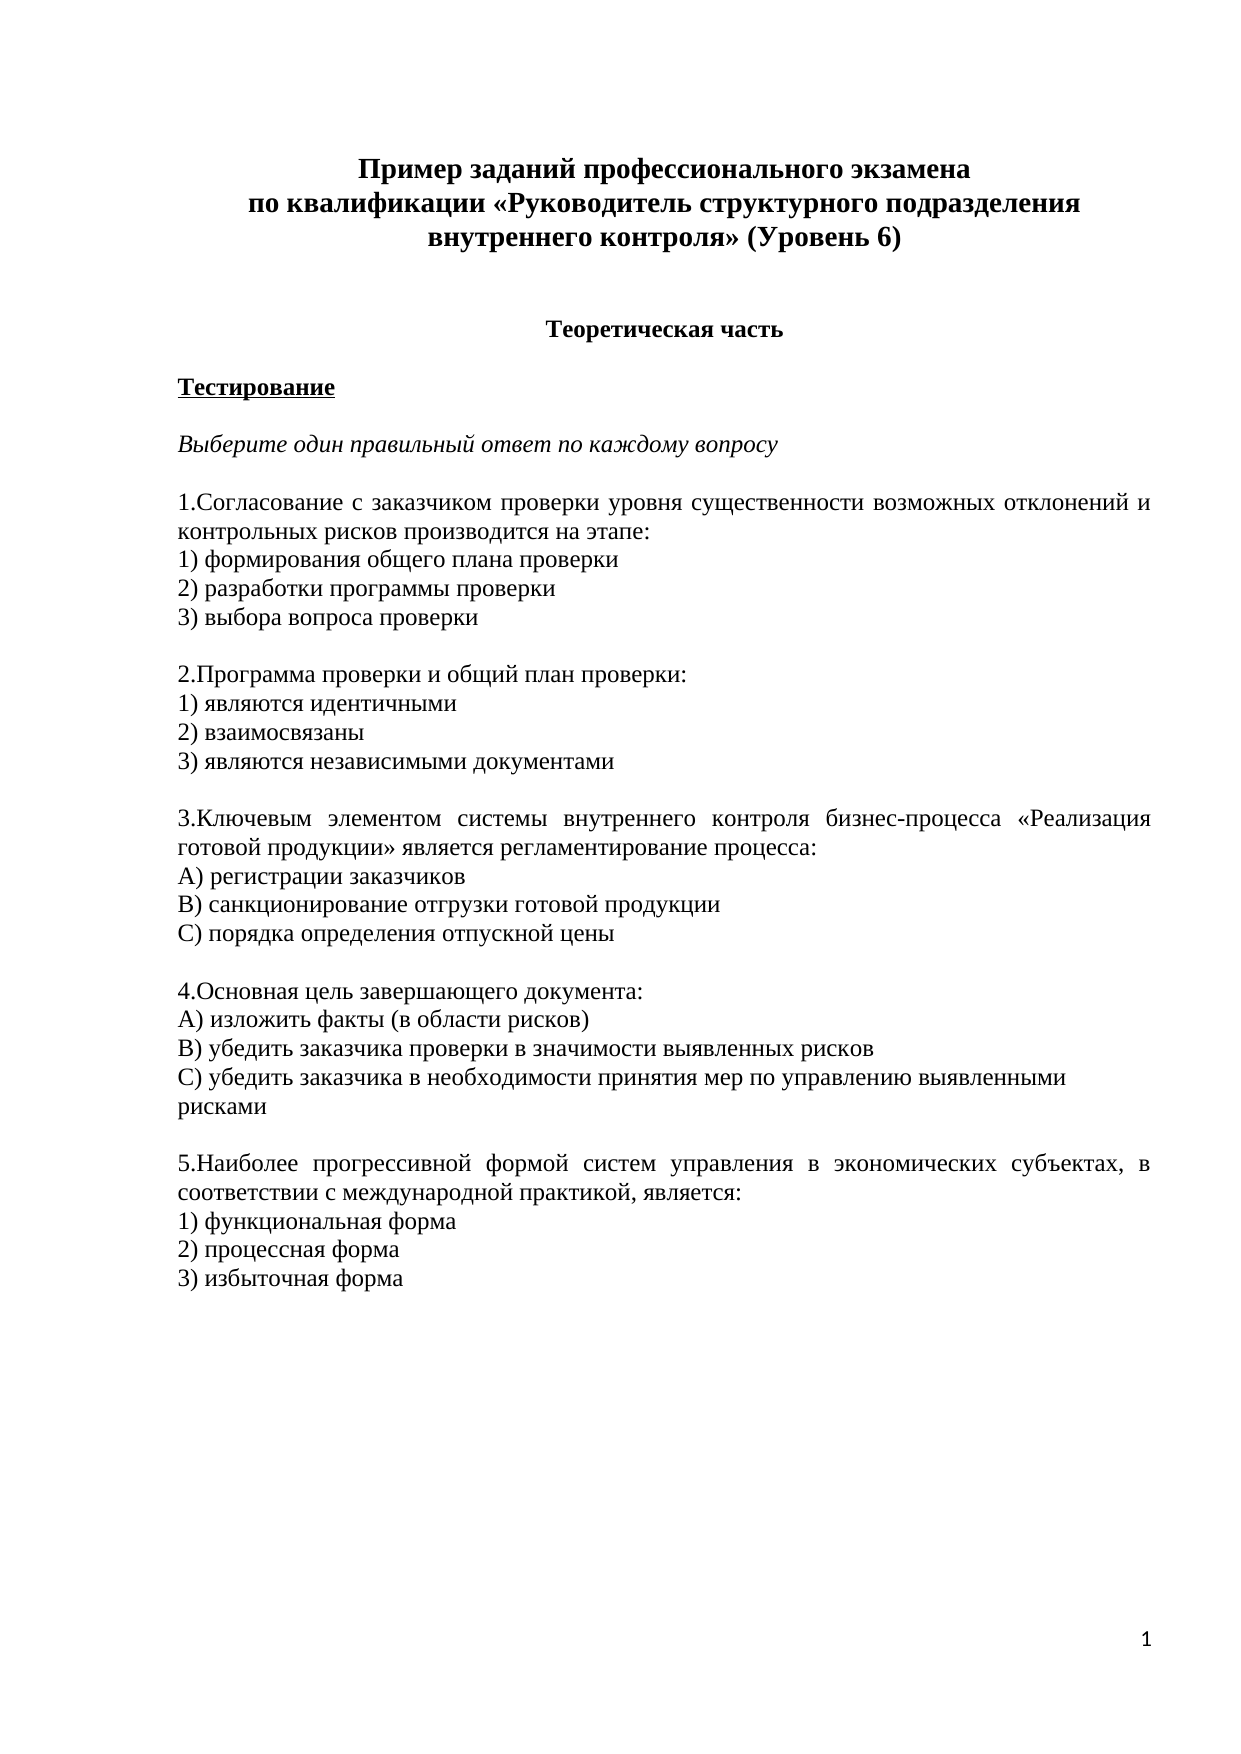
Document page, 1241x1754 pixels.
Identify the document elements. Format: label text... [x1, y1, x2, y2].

text В) санкционирование отгрузки готовой продукции [177, 889, 1152, 918]
text 2) взаимосвязаны [177, 717, 1152, 746]
text 1) формирования общего плана проверки [177, 544, 1152, 573]
text 1) функциональная форма [177, 1206, 1152, 1234]
text 2) процессная форма [177, 1234, 1152, 1263]
text Теоретическая часть [177, 314, 1152, 343]
text 2) разработки программы проверки [177, 573, 1152, 602]
text 5.Наиболее прогрессивной формой систем управления в экономических субъектах, в соответствии с международной практикой, является: [177, 1148, 1152, 1206]
text 1) являются идентичными [177, 688, 1152, 717]
text А) изложить факты (в области рисков) [177, 1004, 1152, 1033]
text 3) избыточная форма [177, 1263, 1152, 1292]
text по квалификации «Руководитель структурного подразделения внутреннего контроля» (Уровень 6) [177, 185, 1152, 252]
text 2.Программа проверки и общий план проверки: [177, 659, 1152, 688]
text Тестирование [177, 372, 1152, 401]
text А) регистрации заказчиков [177, 861, 1152, 889]
text Выберите один правильный ответ по каждому вопросу [177, 429, 1152, 458]
text 4.Основная цель завершающего документа: [177, 976, 1152, 1004]
text 3) выбора вопроса проверки [177, 602, 1152, 631]
text 3.Ключевым элементом системы внутреннего контроля бизнес-процесса «Реализация готовой продукции» является регламентирование процесса: [177, 803, 1152, 861]
text В) убедить заказчика проверки в значимости выявленных рисков [177, 1033, 1152, 1062]
text С) порядка определения отпускной цены [177, 918, 1152, 947]
text 3) являются независимыми документами [177, 746, 1152, 774]
text Пример заданий профессионального экзамена [177, 152, 1152, 185]
text С) убедить заказчика в необходимости принятия мер по управлению выявленными рисками [177, 1062, 1152, 1119]
text 1.Согласование с заказчиком проверки уровня существенности возможных отклонений и контрольных рисков производится на этапе: [177, 487, 1152, 544]
